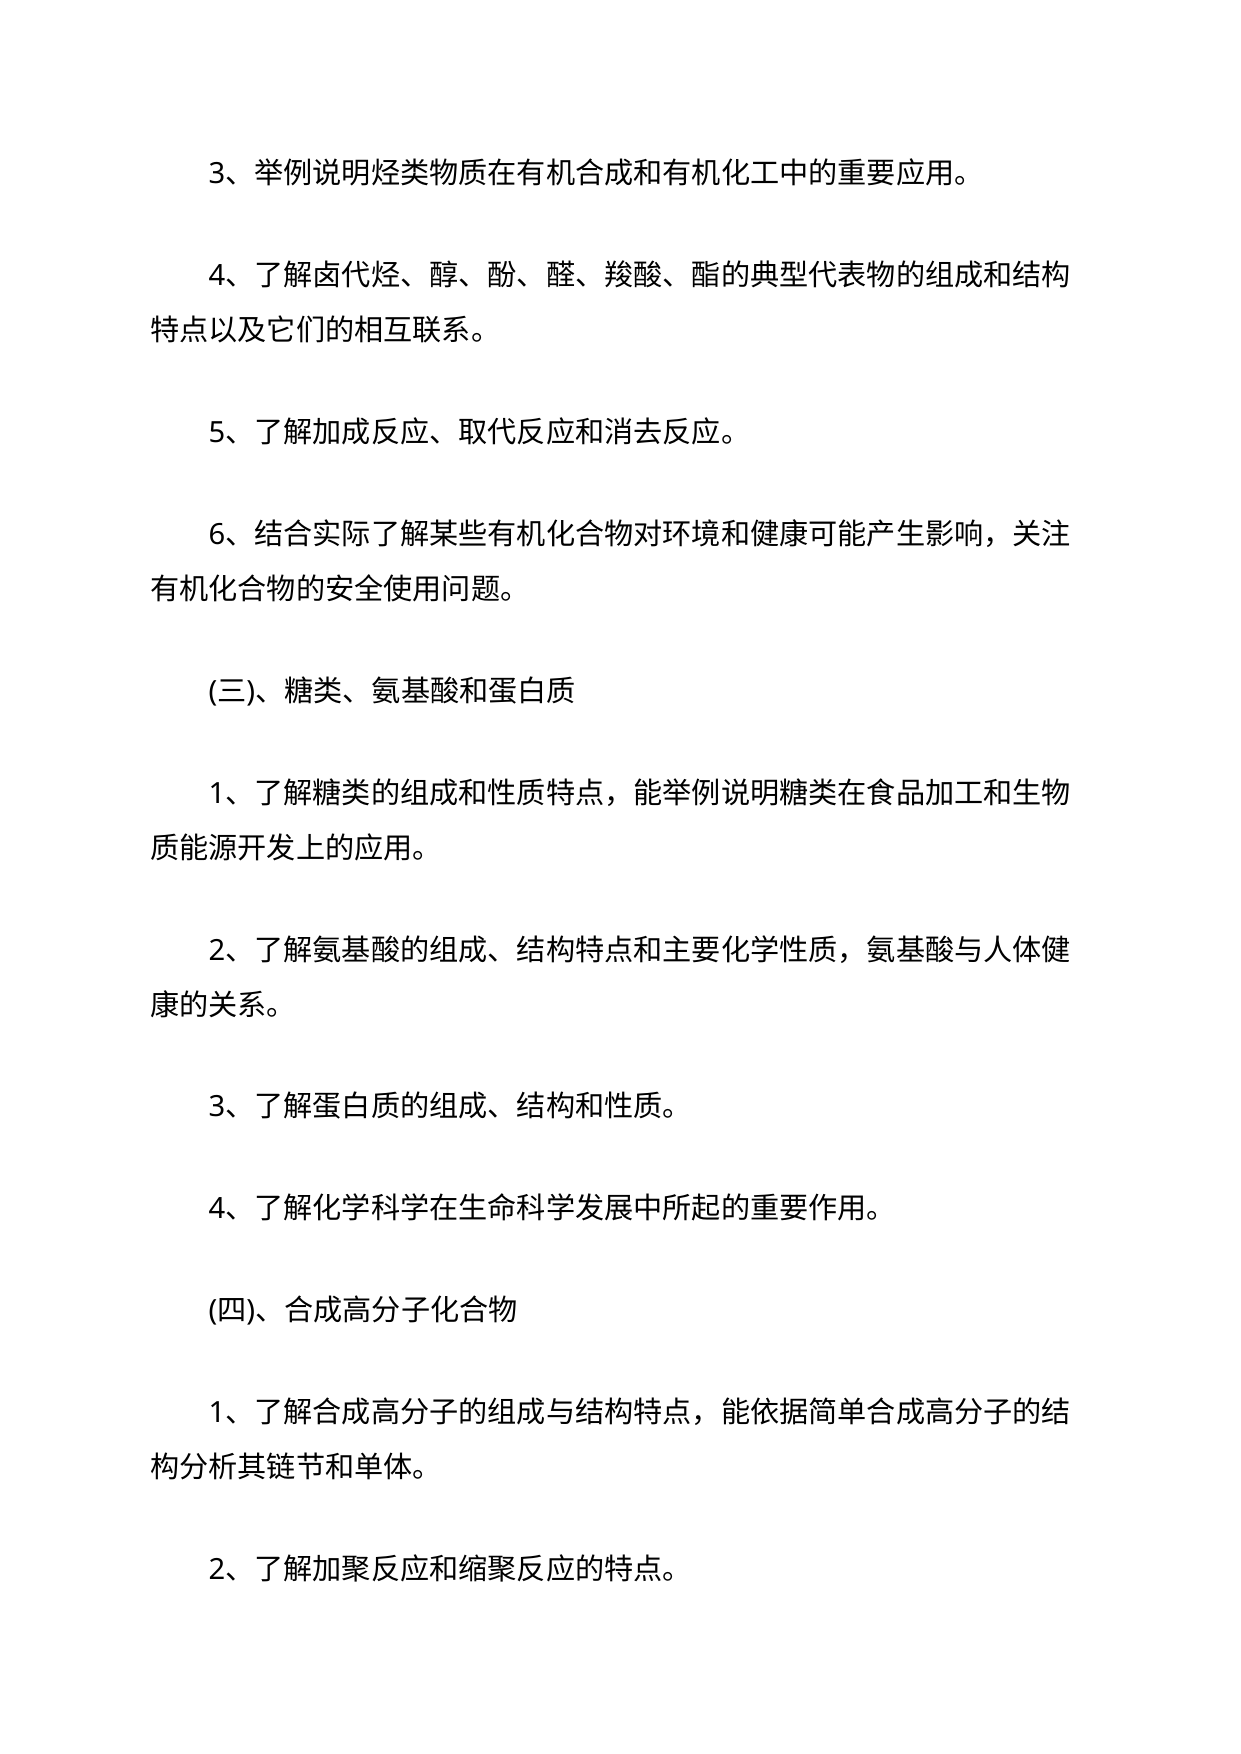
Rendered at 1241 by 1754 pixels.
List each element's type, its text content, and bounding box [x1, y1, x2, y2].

text 4、了解卤代烃、醇、酚、醛、羧酸、酯的典型代表物的组成和结构特点以及它们的相互联系。 [150, 252, 1090, 349]
text 6、结合实际了解某些有机化合物对环境和健康可能产生影响，关注有机化合物的安全使用问题。 [150, 511, 1090, 608]
text 1、了解糖类的组成和性质特点，能举例说明糖类在食品加工和生物质能源开发上的应用。 [150, 769, 1090, 867]
text (四)、合成高分子化合物 [150, 1287, 1090, 1329]
text 4、了解化学科学在生命科学发展中所起的重要作用。 [150, 1185, 1090, 1227]
text 3、举例说明烃类物质在有机合成和有机化工中的重要应用。 [150, 150, 1090, 192]
text 2、了解氨基酸的组成、结构特点和主要化学性质，氨基酸与人体健康的关系。 [150, 926, 1090, 1023]
text 5、了解加成反应、取代反应和消去反应。 [150, 409, 1090, 451]
text 1、了解合成高分子的组成与结构特点，能依据简单合成高分子的结构分析其链节和单体。 [150, 1389, 1090, 1486]
text 3、了解蛋白质的组成、结构和性质。 [150, 1083, 1090, 1125]
text (三)、糖类、氨基酸和蛋白质 [150, 667, 1090, 710]
text 2、了解加聚反应和缩聚反应的特点。 [150, 1546, 1090, 1588]
